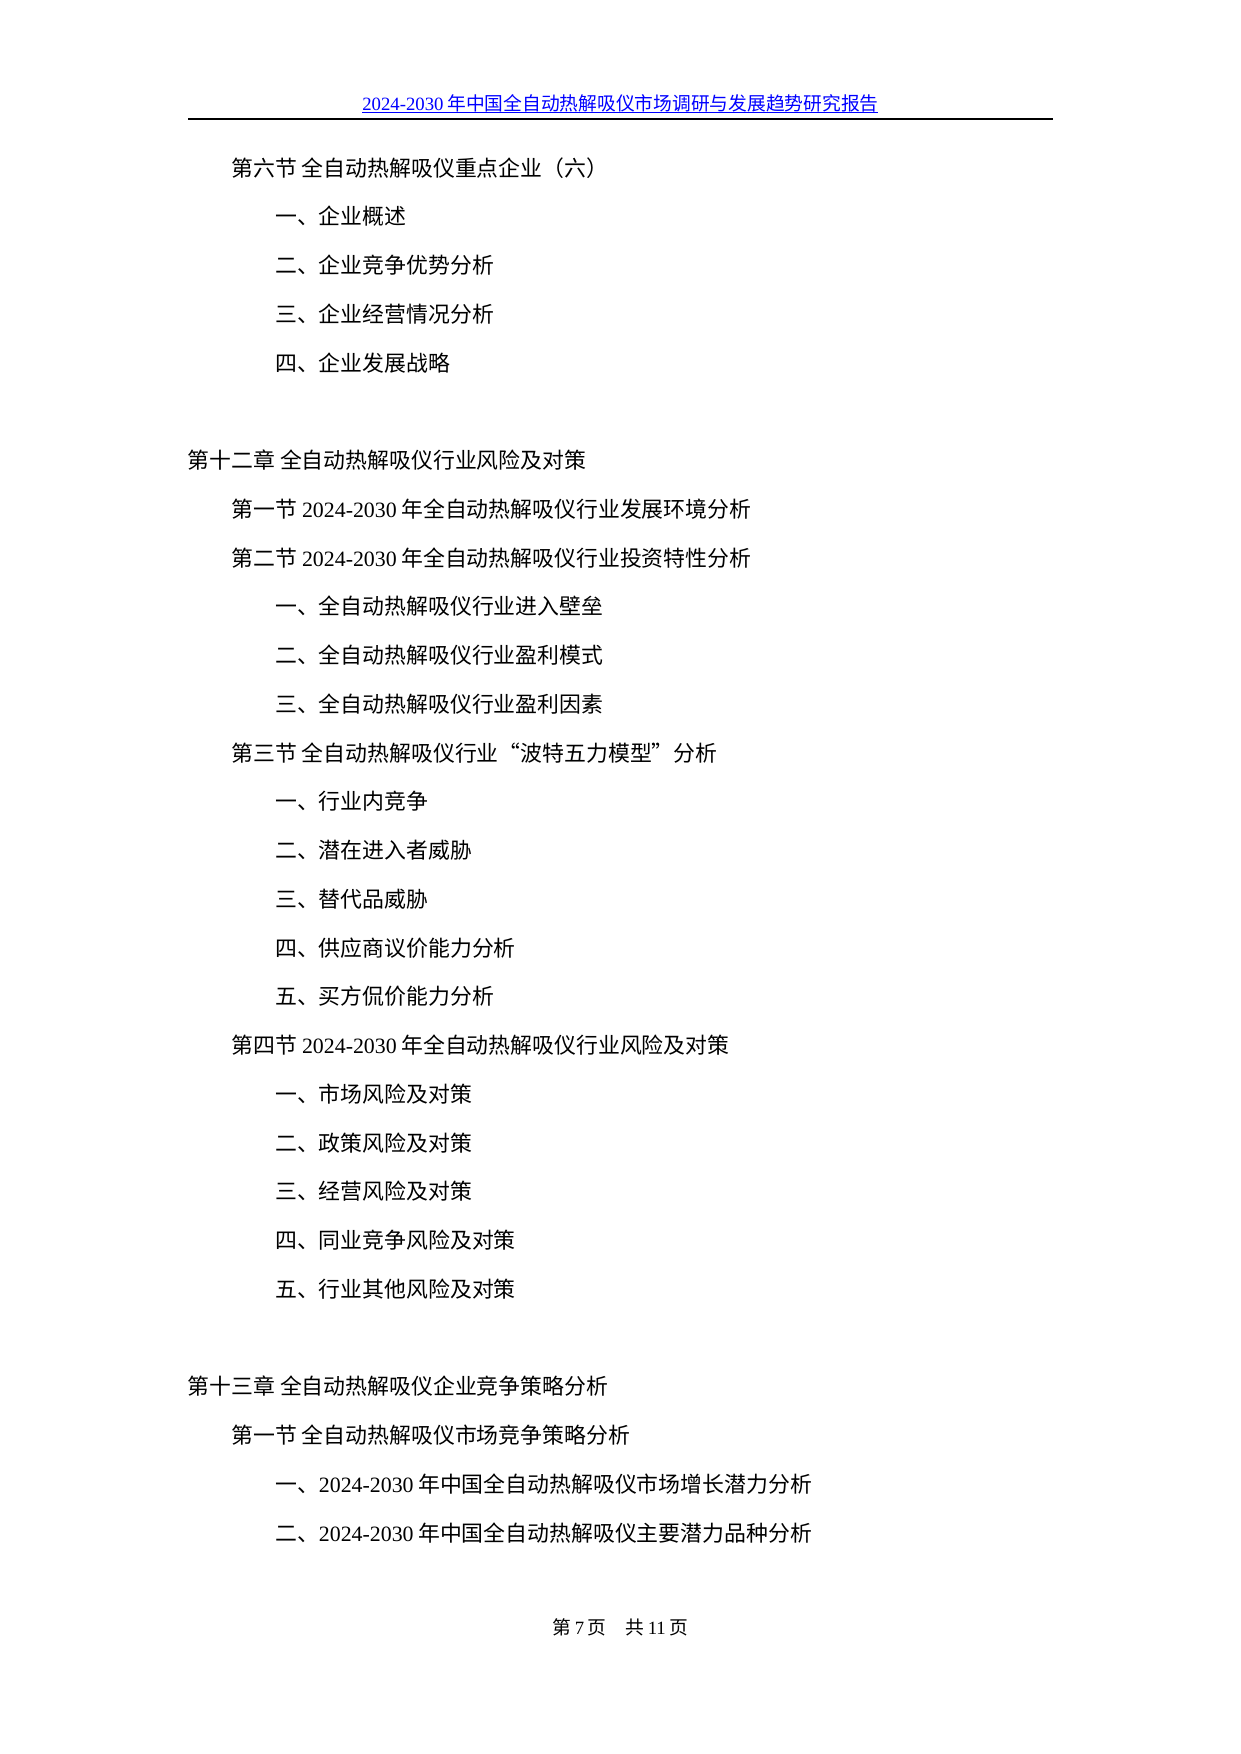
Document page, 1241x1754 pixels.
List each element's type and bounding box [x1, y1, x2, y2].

text [187, 150, 1053, 1548]
